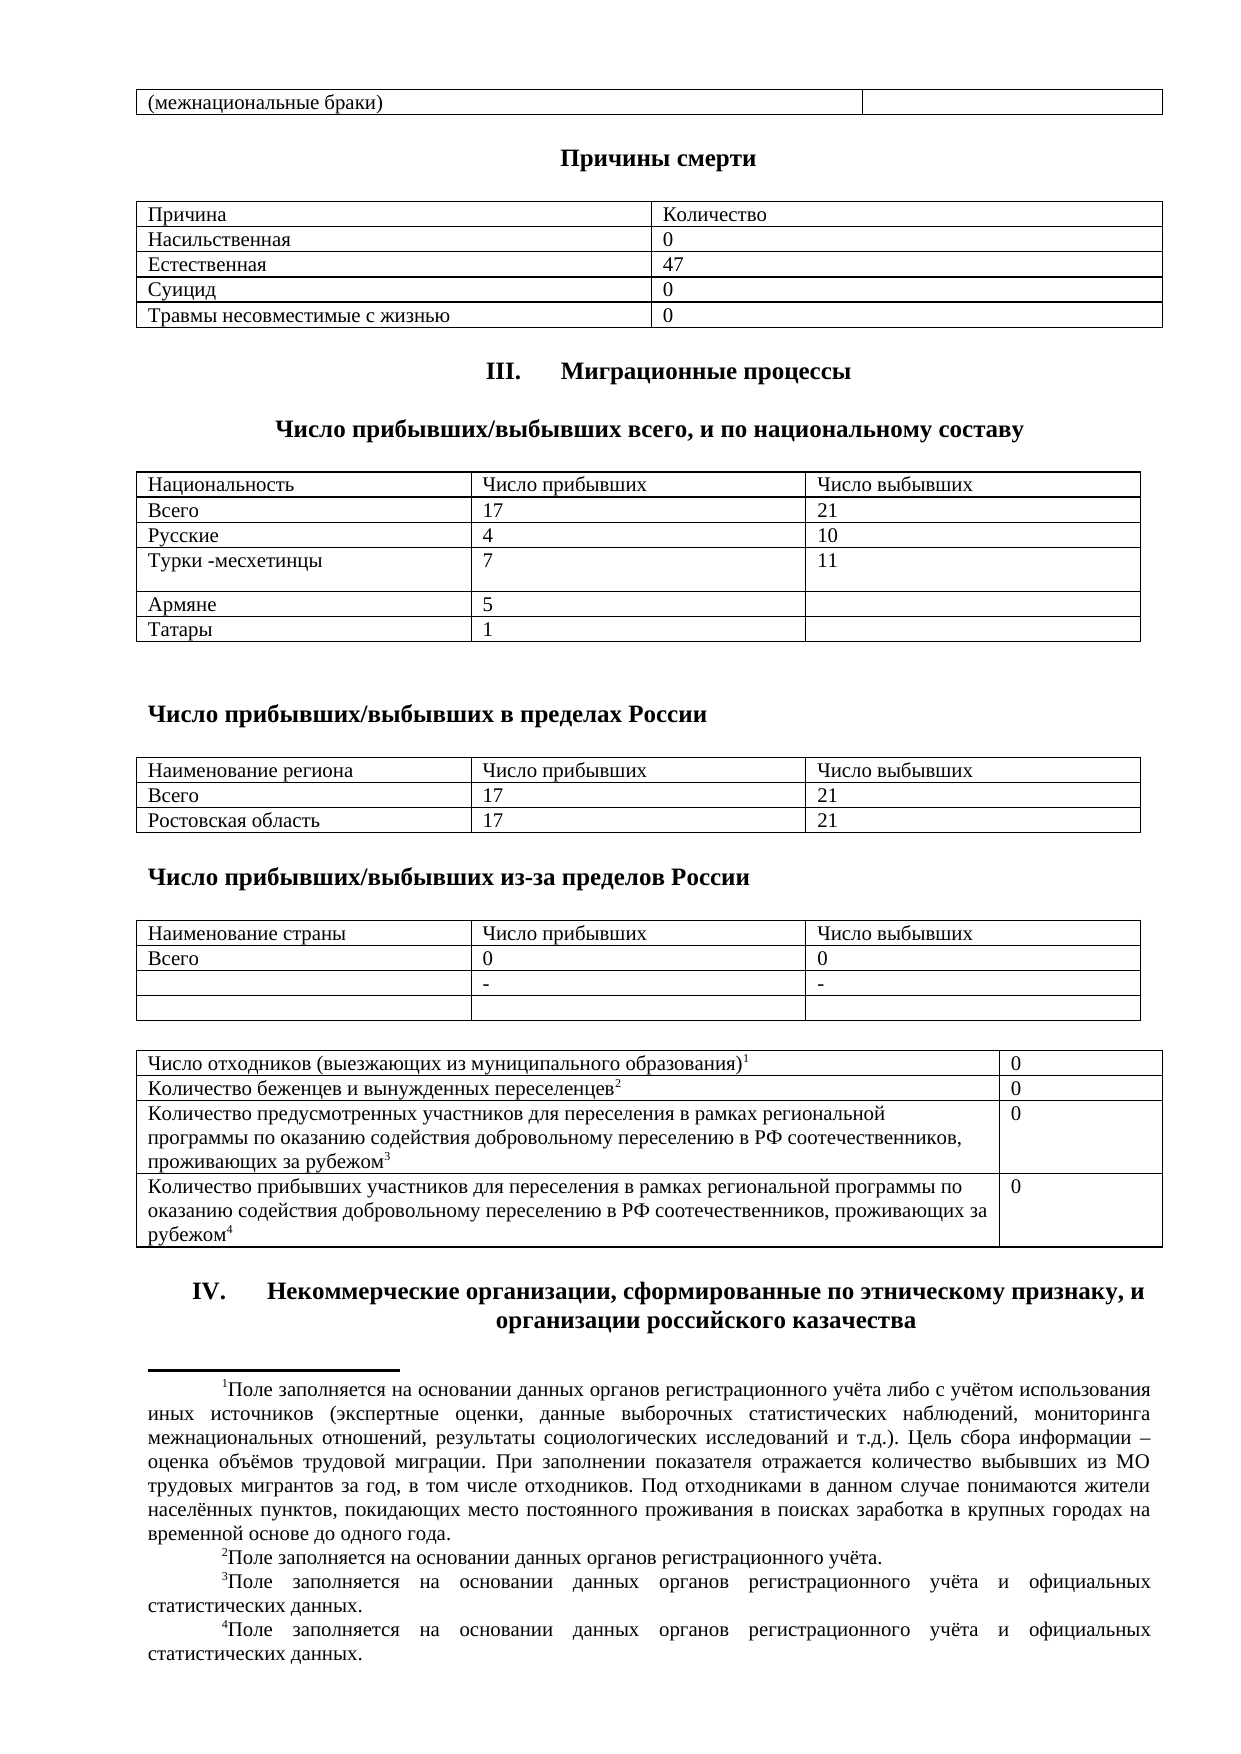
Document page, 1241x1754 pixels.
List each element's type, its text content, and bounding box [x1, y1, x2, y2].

table_cell Количество беженцев и вынужденных переселенцев [137, 1076, 999, 1100]
table_header Число прибывших [472, 473, 805, 496]
table_header Причина [137, 202, 651, 226]
table_cell [806, 592, 1140, 616]
table_cell [806, 996, 1140, 1020]
table_header Число выбывших [806, 473, 1140, 496]
table_cell 5 [472, 592, 805, 616]
table_cell - [806, 971, 1140, 995]
table_cell 7 [472, 548, 805, 591]
table_cell 0 [1000, 1101, 1162, 1173]
table_cell 1 [472, 617, 805, 641]
table_cell Татары [137, 617, 471, 641]
table_cell 17 [472, 808, 805, 832]
table_cell 0 [806, 946, 1140, 970]
table_cell Насильственная [137, 227, 651, 251]
table_cell - [472, 971, 805, 995]
table_cell 21 [806, 498, 1140, 522]
table_header 0 [1000, 1051, 1162, 1075]
table_cell [806, 617, 1140, 641]
table_cell [137, 971, 471, 995]
text Число прибывших/выбывших всего, и по национальному составу [148, 414, 1152, 443]
table_header Число выбывших [806, 758, 1140, 782]
table_cell 4 [472, 523, 805, 547]
table_cell Всего [137, 498, 471, 522]
table_cell 47 [652, 252, 1162, 276]
table_header Наименование региона [137, 758, 471, 782]
table_cell 0 [472, 946, 805, 970]
table_cell 21 [806, 808, 1140, 832]
table_cell - [863, 90, 1162, 114]
table_header Национальность [137, 473, 471, 496]
table_cell 0 [1000, 1174, 1162, 1246]
table_cell [472, 996, 805, 1020]
table_cell Травмы несовместимые с жизнью [137, 303, 651, 327]
list Некоммерческие организации, сформированные по этническому признаку, и организации российского казачества [185, 1276, 1152, 1334]
table_cell Всего [137, 783, 471, 807]
table_cell Естественная [137, 252, 651, 276]
table_cell Количество предусмотренных участников для переселения в рамках региональной программы по оказанию содействия добровольному переселению в РФ соотечественников, проживающих за рубежом [137, 1101, 999, 1173]
table_cell 17 [472, 498, 805, 522]
list Миграционные процессы [185, 356, 1152, 385]
table_cell 11 [806, 548, 1140, 591]
table_cell 10 [806, 523, 1140, 547]
table_header Количество [652, 202, 1162, 226]
table_cell Армяне [137, 592, 471, 616]
table_header Число отходников (выезжающих из муниципального образования) [137, 1051, 999, 1075]
table_cell 0 [1000, 1076, 1162, 1100]
table_cell Количество прибывших участников для переселения в рамках региональной программы по оказанию содействия добровольному переселению в РФ соотечественников, проживающих за рубежом [137, 1174, 999, 1246]
text Число прибывших/выбывших из-за пределов России [148, 862, 1152, 891]
table_header Число прибывших [472, 758, 805, 782]
table_cell Турки -месхетинцы [137, 548, 471, 591]
table_cell 0 [652, 303, 1162, 327]
table_cell Всего [137, 946, 471, 970]
table_cell 21 [806, 783, 1140, 807]
table_header Наименование страны [137, 921, 471, 945]
table_cell Суицид [137, 278, 651, 301]
table_cell [137, 996, 471, 1020]
table_cell 17 [472, 783, 805, 807]
table_header Число выбывших [806, 921, 1140, 945]
text Причины смерти [148, 143, 1152, 172]
text Число прибывших/выбывших в пределах России [148, 699, 1152, 728]
table_cell 0 [652, 278, 1162, 301]
table_header Число прибывших [472, 921, 805, 945]
table_cell Русские [137, 523, 471, 547]
table_cell Ростовская область [137, 808, 471, 832]
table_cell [137, 90, 862, 114]
table_cell 0 [652, 227, 1162, 251]
